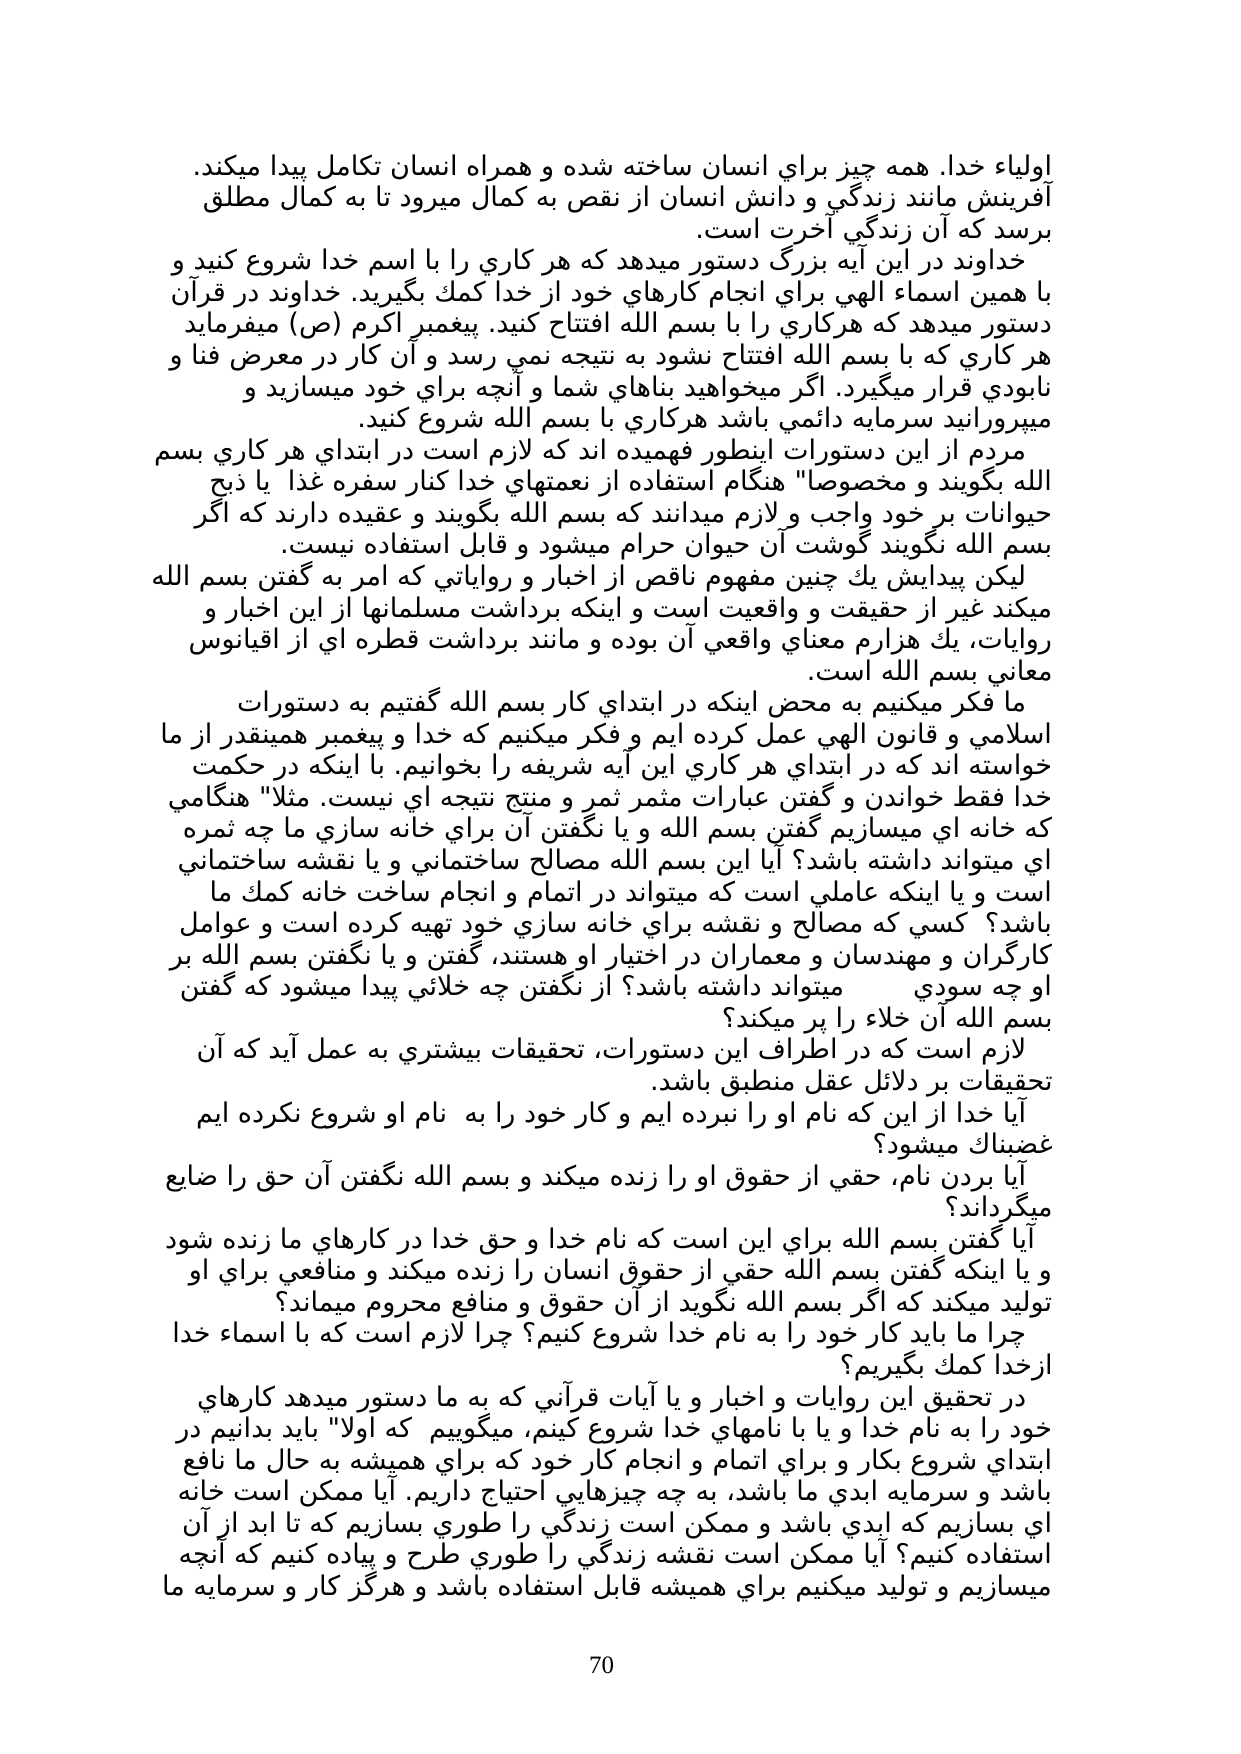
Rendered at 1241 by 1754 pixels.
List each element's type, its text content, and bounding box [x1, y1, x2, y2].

text لازم است كه در اطراف اين دستورات، تحقيقات بيشتري به عمل آيد كه آن تحقيقات بر دلائل عقل منطبق باشد. [150, 1034, 1053, 1097]
text آيا گفتن بسم الله براي اين است كه نام خدا و حق خدا در كارهاي ما زنده شود و يا اينكه گفتن بسم الله حقي از حقوق انسان را زنده مي‏كند و منافعي براي او توليد مي‏كند كه اگر بسم الله نگويد از آن حقوق و منافع محروم مي‏ماند؟ [150, 1223, 1053, 1318]
text آيا خدا از اين كه نام او را نبرده ايم و كار خود را به نام او شروع نكرده ايم غضبناك مي‏شود؟ [150, 1097, 1053, 1160]
text ليكن پيدايش يك چنين مفهوم ناقص از اخبار و رواياتي كه امر به گفتن بسم الله مي‏كند غير از حقيقت و واقعيت است و اينكه برداشت مسلمانها از اين اخبار و روايات، يك هزارم معناي واقعي آن بوده و مانند برداشت قطره اي از اقيانوس معاني بسم الله است. [150, 560, 1053, 687]
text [150, 150, 1053, 245]
text چرا ما بايد كار خود را به نام خدا شروع كنيم؟ چرا لازم است كه با اسماء خدا ازخدا كمك بگيريم؟ [150, 1318, 1053, 1381]
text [150, 1381, 1053, 1602]
text مردم از اين دستورات اينطور فهميده اند كه لازم است در ابتداي هر كاري بسم الله بگويند و مخصوصا" هنگام استفاده از نعمتهاي خدا كنار سفره غذا يا ذبح حيوانات بر خود واجب و لازم مي‏دانند كه بسم الله بگويند و عقيده دارند كه اگر بسم الله نگويند گوشت آن حيوان حرام مي‏شود و قابل استفاده نيست. [150, 434, 1053, 560]
text ما فكر مي‏كنيم به محض اينكه در ابتداي كار بسم الله گفتيم به دستورات اسلامي و قانون الهي عمل كرده ايم و فكر مي‏كنيم كه خدا و پيغمبر همينقدر از ما خواسته اند كه در ابتداي هر كاري اين آيه شريفه را بخوانيم. با اينكه در حكمت خدا فقط خواندن و گفتن عبارات مثمر ثمر و منتج نتيجه اي نيست. مثلا" هنگامي كه خانه اي مي‏سازيم گفتن بسم الله و يا نگفتن آن براي خانه سازي ما چه ثمره اي مي‏تواند داشته باشد؟ آيا اين بسم الله مصالح ساختماني و يا نقشه ساختماني است و يا اينكه عاملي است كه مي‏تواند در اتمام و انجام ساخت خانه كمك ما باشد؟ كسي كه مصالح و نقشه براي خانه سازي خود تهيه كرده است و عوامل كارگران و مهندسان و معماران در اختيار او هستند، گفتن و يا نگفتن بسم الله بر او چه سودي مي‏تواند داشته باشد؟ از نگفتن چه خلائي پيدا مي‏شود كه گفتن بسم الله آن خلاء را پر مي‏كند؟ [150, 687, 1053, 1034]
text آيا بردن نام، حقي از حقوق او را زنده مي‏كند و بسم الله نگفتن آن حق را ضايع مي‏گرداند؟ [150, 1160, 1053, 1223]
text خداوند در اين آيه بزرگ دستور مي‏دهد كه هر كاري را با اسم خدا شروع كنيد و با همين اسماء الهي براي انجام كارهاي خود از خدا كمك بگيريد. خداوند در قرآن دستور مي‏دهد كه هركاري را با بسم الله افتتاح كنيد. پيغمبر اكرم (ص) مي‏فرمايد هر كاري كه با بسم الله افتتاح نشود به نتيجه نمي رسد و آن كار در معرض فنا و نابودي قرار مي‏گيرد. اگر مي‏خواهيد بناهاي شما و آنچه براي خود مي‏سازيد و مي‏پرورانيد سرمايه دائمي باشد هركاري با بسم الله شروع كنيد. [150, 245, 1053, 434]
